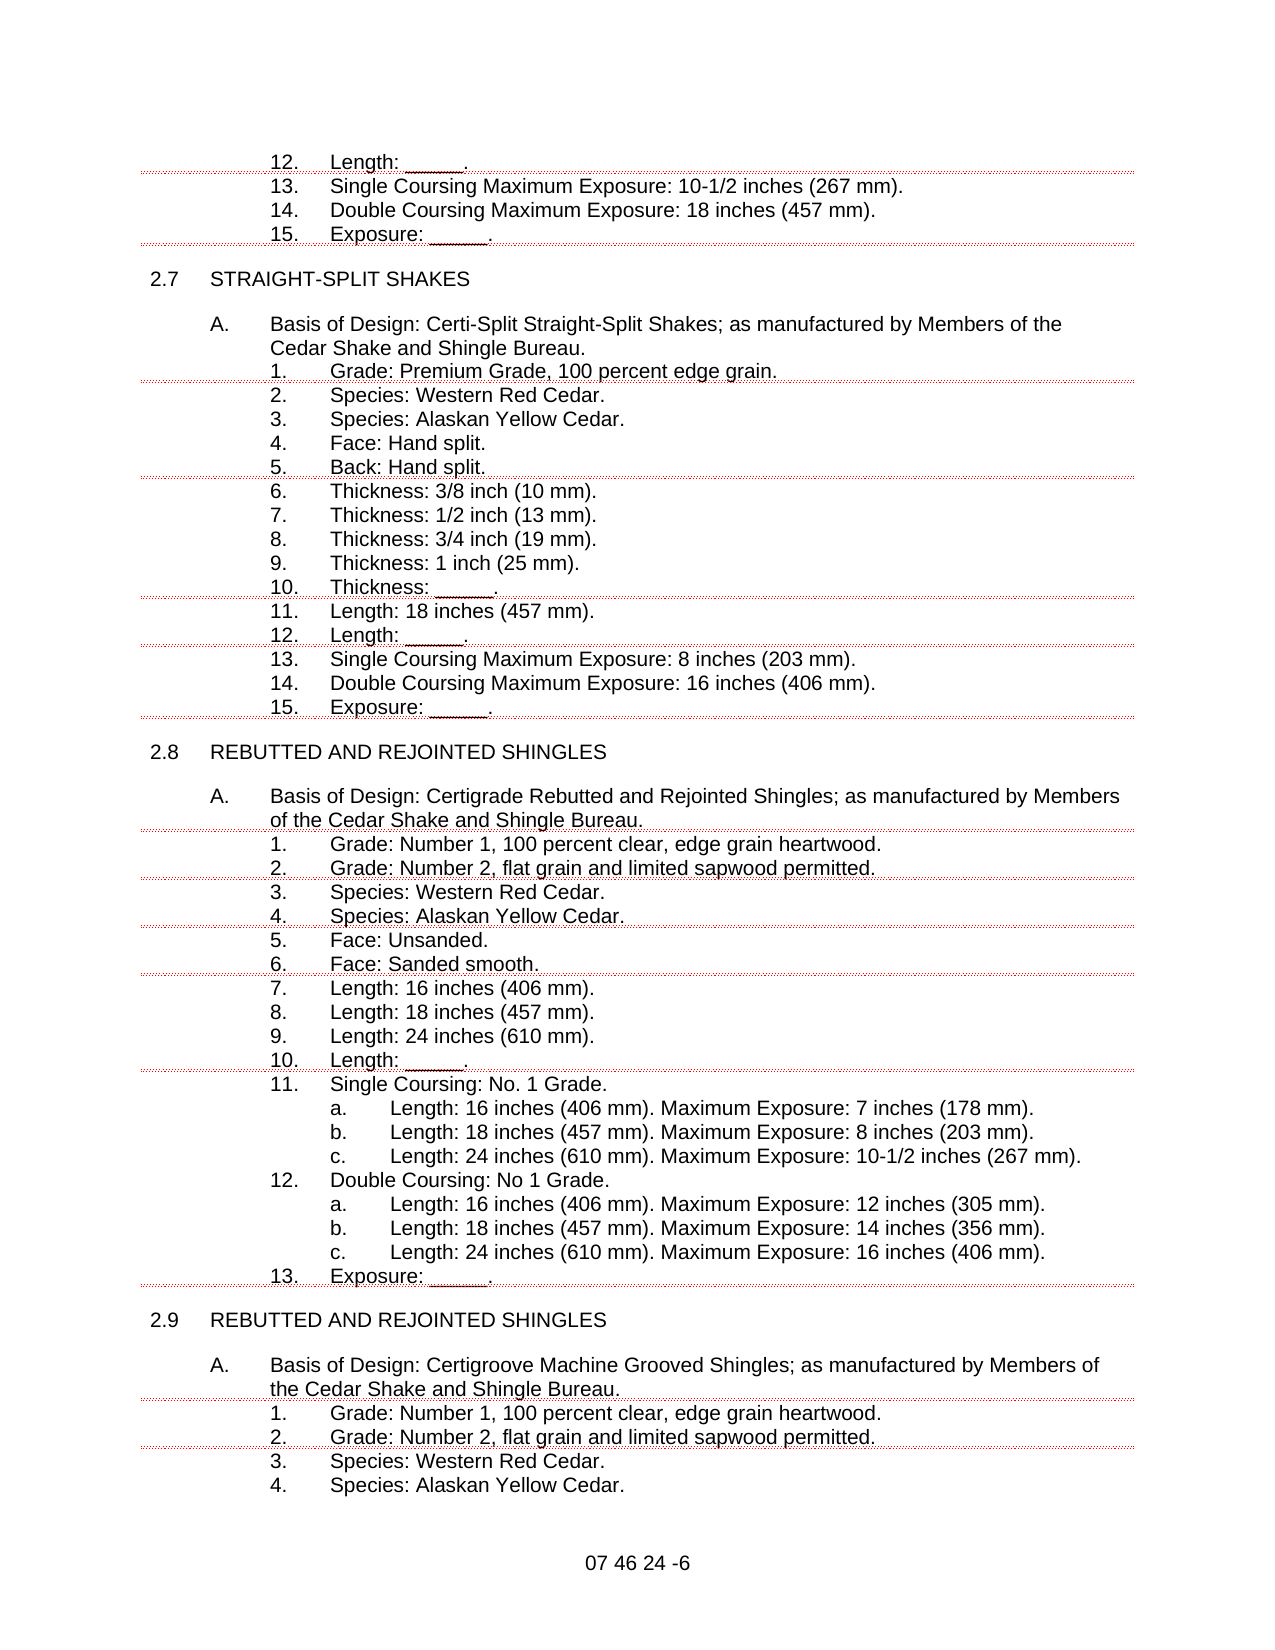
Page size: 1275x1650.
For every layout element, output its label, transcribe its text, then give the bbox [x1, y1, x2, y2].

list Thickness: 3/8 inch (10 mm). [270, 479, 1125, 503]
list Single Coursing Maximum Exposure: 8 inches (203 mm). [270, 647, 1125, 671]
list Thickness: _____. [270, 575, 1125, 599]
list Length: _____. [270, 623, 1125, 647]
list STRAIGHT-SPLIT SHAKES [150, 267, 1125, 291]
list Grade: Number 2, flat grain and limited sapwood permitted. [270, 856, 1125, 880]
list Species: Alaskan Yellow Cedar. [270, 1473, 1125, 1497]
list Species: Alaskan Yellow Cedar. [270, 904, 1125, 928]
list Thickness: 3/4 inch (19 mm). [270, 527, 1125, 551]
list Double Coursing Maximum Exposure: 16 inches (406 mm). [270, 671, 1125, 695]
list Thickness: 1 inch (25 mm). [270, 551, 1125, 575]
list REBUTTED AND REJOINTED SHINGLES [150, 1308, 1125, 1332]
list Single Coursing Maximum Exposure: 10-1/2 inches (267 mm). [270, 174, 1125, 198]
list Length: 18 inches (457 mm). [270, 1000, 1125, 1024]
list Length: _____. [270, 150, 1125, 174]
list Exposure: _____. [270, 1263, 1125, 1287]
list Double Coursing: No 1 Grade. [270, 1168, 1125, 1192]
list Basis of Design: Certigroove Machine Grooved Shingles; as manufactured by Members of the Cedar Shake and Shingle Bureau. [210, 1353, 1125, 1401]
list REBUTTED AND REJOINTED SHINGLES [150, 739, 1125, 763]
list Thickness: 1/2 inch (13 mm). [270, 503, 1125, 527]
list Length: 24 inches (610 mm). [270, 1024, 1125, 1048]
list Species: Alaskan Yellow Cedar. [270, 407, 1125, 431]
list Length: 16 inches (406 mm). [270, 976, 1125, 1000]
list Length: 24 inches (610 mm). Maximum Exposure: 10-1/2 inches (267 mm). [330, 1144, 1125, 1168]
list Grade: Number 1, 100 percent clear, edge grain heartwood. [270, 832, 1125, 856]
list Species: Western Red Cedar. [270, 880, 1125, 904]
list Face: Sanded smooth. [270, 952, 1125, 976]
list Length: 16 inches (406 mm). Maximum Exposure: 7 inches (178 mm). [330, 1096, 1125, 1120]
list Grade: Number 2, flat grain and limited sapwood permitted. [270, 1425, 1125, 1449]
list Double Coursing Maximum Exposure: 18 inches (457 mm). [270, 198, 1125, 222]
list Species: Western Red Cedar. [270, 383, 1125, 407]
list Length: _____. [270, 1048, 1125, 1072]
list Basis of Design: Certigrade Rebutted and Rejointed Shingles; as manufactured by Members of the Cedar Shake and Shingle Bureau. [210, 784, 1125, 832]
list Basis of Design: Certi-Split Straight-Split Shakes; as manufactured by Members of the Cedar Shake and Shingle Bureau. [210, 311, 1125, 359]
list Exposure: _____. [270, 695, 1125, 719]
list Face: Hand split. [270, 431, 1125, 455]
list Back: Hand split. [270, 455, 1125, 479]
list Length: 18 inches (457 mm). Maximum Exposure: 14 inches (356 mm). [330, 1216, 1125, 1239]
list Species: Western Red Cedar. [270, 1449, 1125, 1473]
list Length: 18 inches (457 mm). Maximum Exposure: 8 inches (203 mm). [330, 1120, 1125, 1144]
list Length: 16 inches (406 mm). Maximum Exposure: 12 inches (305 mm). [330, 1192, 1125, 1216]
list Grade: Premium Grade, 100 percent edge grain. [270, 359, 1125, 383]
list Grade: Number 1, 100 percent clear, edge grain heartwood. [270, 1401, 1125, 1425]
list Length: 18 inches (457 mm). [270, 599, 1125, 623]
list Face: Unsanded. [270, 928, 1125, 952]
list Exposure: _____. [270, 222, 1125, 246]
list Length: 24 inches (610 mm). Maximum Exposure: 16 inches (406 mm). [330, 1239, 1125, 1263]
list Single Coursing: No. 1 Grade. [270, 1072, 1125, 1096]
